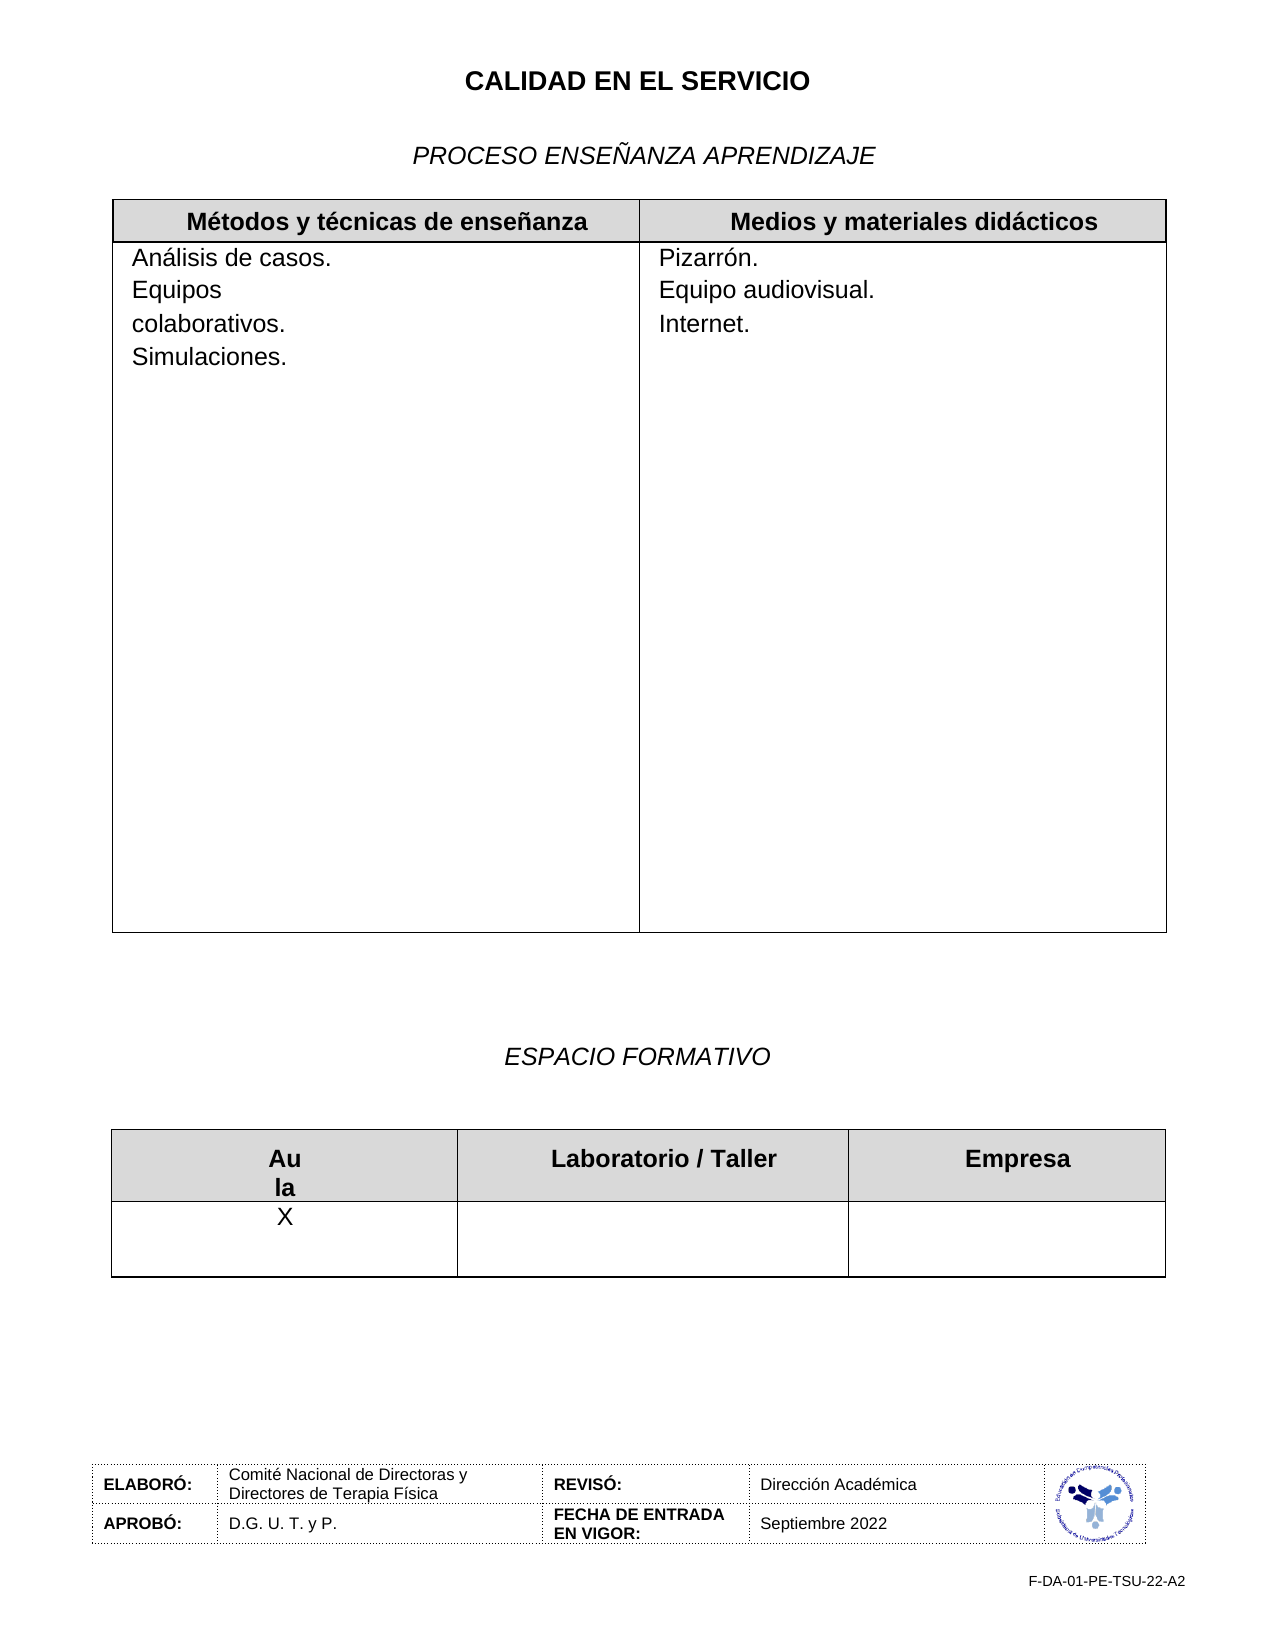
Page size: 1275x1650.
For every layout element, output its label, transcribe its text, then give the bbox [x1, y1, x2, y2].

table_header Métodos y técnicas de enseñanza [114, 200, 639, 241]
text PROCESO ENSEÑANZA APRENDIZAJE [106, 141, 1184, 170]
table_cell [458, 1202, 848, 1276]
table_cell X [112, 1202, 457, 1276]
picture [1055, 1465, 1134, 1542]
table_header Empresa [849, 1130, 1165, 1201]
table_header Aula [112, 1130, 457, 1201]
table_header Laboratorio / Taller [458, 1130, 848, 1201]
table_cell Pizarrón. Equipo audiovisual. Internet. [640, 243, 1166, 932]
table_header Medios y materiales didácticos [640, 200, 1165, 241]
text CALIDAD EN EL SERVICIO [403, 65, 872, 96]
table_cell Análisis de casos. Equipos colaborativos. Simulaciones. [113, 243, 639, 932]
text ESPACIO FORMATIVO [92, 1042, 1185, 1070]
table_cell [849, 1202, 1165, 1276]
